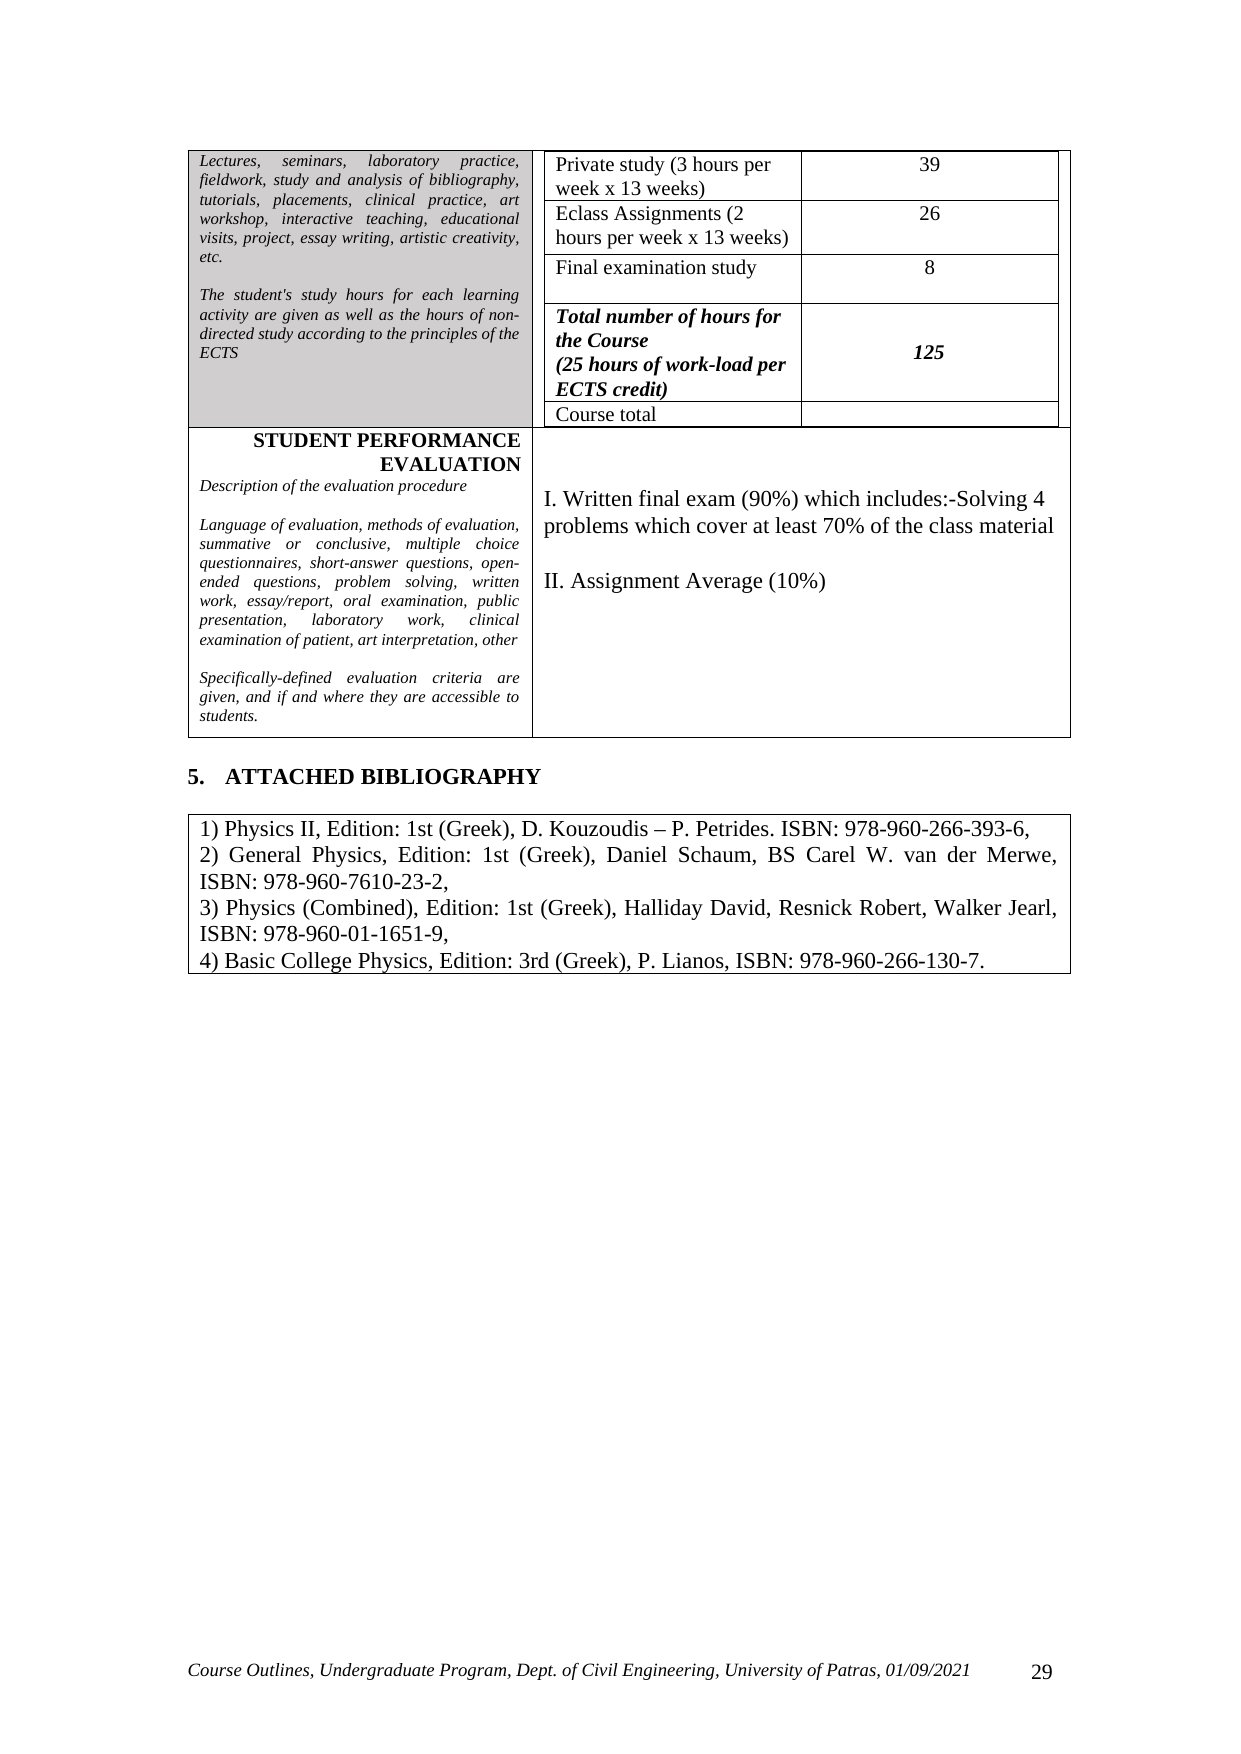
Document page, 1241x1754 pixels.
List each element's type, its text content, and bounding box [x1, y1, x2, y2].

table_cell STUDENT PERFORMANCE EVALUATION Description of the evaluation procedure Language of evaluation, methods of evaluation, summative or conclusive, multiple choice questionnaires, short-answer questions, open-ended questions, problem solving, written work, essay/report, oral examination, public presentation, laboratory work, clinical examination of patient, art interpretation, other Specifically-defined evaluation criteria are given, and if and where they are accessible to students. [189, 428, 532, 737]
table_cell [802, 402, 1058, 426]
table_cell [533, 151, 544, 427]
table_cell [545, 304, 801, 401]
table_cell [1059, 151, 1070, 427]
list ATTACHED BIBLIOGRAPHY [187, 763, 1053, 789]
table_cell [545, 402, 801, 426]
table_cell [802, 255, 1058, 303]
table_cell [545, 255, 801, 303]
table_cell [802, 304, 1058, 401]
table_cell [802, 201, 1058, 254]
table_cell [802, 152, 1058, 200]
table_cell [189, 151, 532, 427]
table_cell [545, 152, 801, 200]
table_header 1) Physics ΙΙ, Edition: 1st (Greek), D. Kouzoudis – P. Petrides. ISBN: 978-960-266-393-6, 2) General Physics, Edition: 1st (Greek), Daniel Schaum, BS Carel W. van der Merwe, ISBN: 978-960-7610-23-2, 3) Physics (Combined), Edition: 1st (Greek), Halliday David, Resnick Robert, Walker Jearl, ISBN: 978-960-01-1651-9, 4) Basic College Physics, Edition: 3rd (Greek), P. Lianos, ISBN: 978-960-266-130-7. [189, 815, 1070, 973]
table_cell [545, 201, 801, 254]
table_cell Ι. Written final exam (90%) which includes:-Solving 4 problems which cover at least 70% of the class material II. Assignment Average (10%) [533, 428, 1070, 737]
